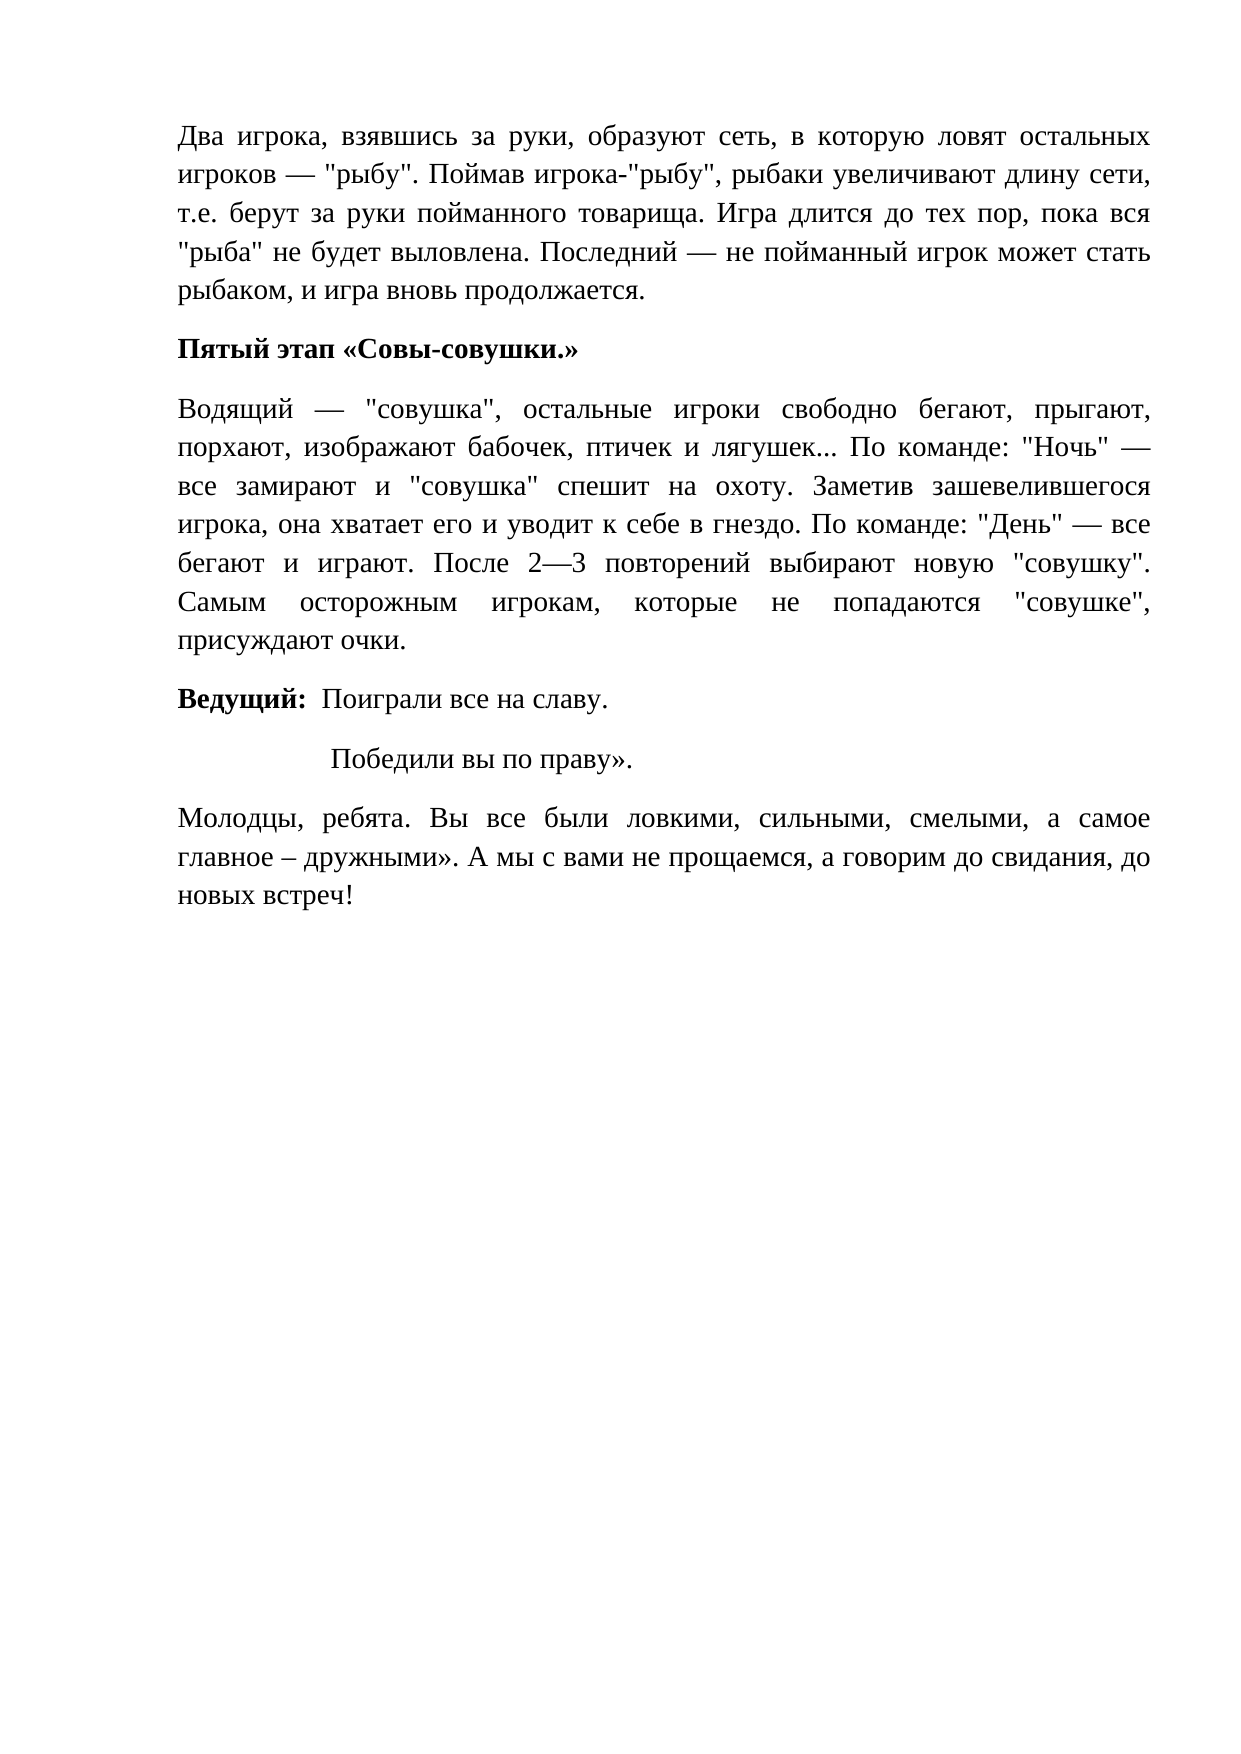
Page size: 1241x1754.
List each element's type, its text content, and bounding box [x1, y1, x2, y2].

text Победили вы по праву». [177, 741, 1152, 774]
text Два игрока, взявшись за руки, образуют сеть, в которую ловят остальных игроков — "рыбу". Поймав игрока-"рыбу", рыбаки увеличивают длину сети, т.е. берут за руки пойманного товарища. Игра длится до тех пор, пока вся "рыба" не будет выловлена. Последний — не пойманный игрок может стать рыбаком, и игра вновь продолжается. [177, 118, 1152, 306]
text Ведущий: Поиграли все на славу. [177, 682, 1152, 715]
text Пятый этап «Совы-совушки.» [177, 332, 1152, 365]
text Водящий — "совушка", остальные игроки свободно бегают, прыгают, порхают, изображают бабочек, птичек и лягушек... По команде: "Ночь" — все замирают и "совушка" спешит на охоту. Заметив зашевелившегося игрока, она хватает его и уводит к себе в гнездо. По команде: "День" — все бегают и играют. После 2—3 повторений выбирают новую "совушку". Самым осторожным игрокам, которые не попадаются "совушке", присуждают очки. [177, 391, 1152, 656]
text Молодцы, ребята. Вы все были ловкими, сильными, смелыми, а самое главное – дружными». А мы с вами не прощаемся, а говорим до свидания, до новых встреч! [177, 800, 1152, 911]
